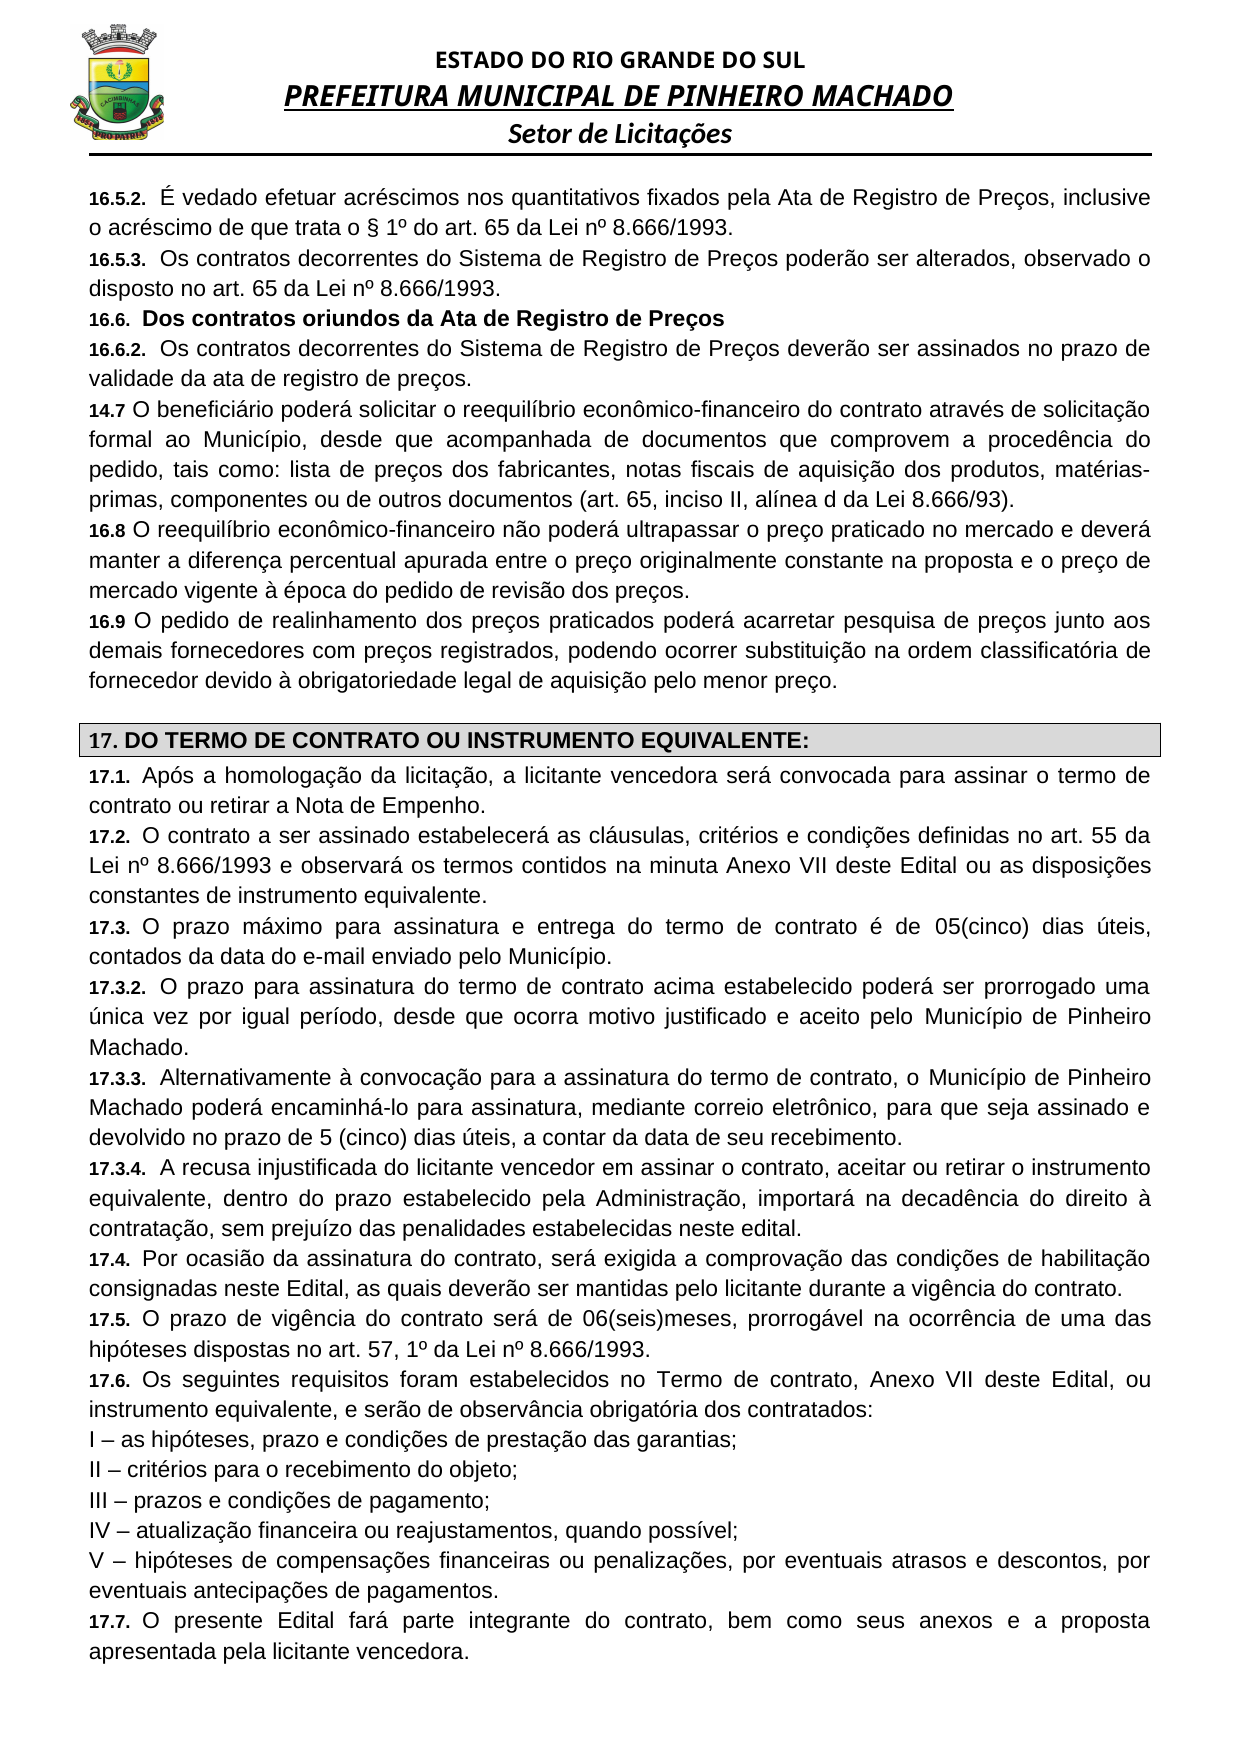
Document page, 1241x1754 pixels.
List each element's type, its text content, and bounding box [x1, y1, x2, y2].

text III – prazos e condições de pagamento; [89, 1487, 1152, 1513]
list Os contratos decorrentes do Sistema de Registro de Preços deverão ser assinados no prazo de validade da ata de registro de preços. [89, 335, 1152, 392]
list Alternativamente à convocação para a assinatura do termo de contrato, o Município de Pinheiro Machado poderá encaminhá-lo para assinatura, mediante correio eletrônico, para que seja assinado e devolvido no prazo de 5 (cinco) dias úteis, a contar da data de seu recebimento. [89, 1064, 1152, 1150]
list Após a homologação da licitação, a licitante vencedora será convocada para assinar o termo de contrato ou retirar a Nota de Empenho. [89, 762, 1152, 818]
text 16.9 O pedido de realinhamento dos preços praticados poderá acarretar pesquisa de preços junto aos demais fornecedores com preços registrados, podendo ocorrer substituição na ordem classificatória de fornecedor devido à obrigatoriedade legal de aquisição pelo menor preço. [89, 607, 1152, 694]
list Os contratos decorrentes do Sistema de Registro de Preços poderão ser alterados, observado o disposto no art. 65 da Lei nº 8.666/1993. [89, 244, 1152, 301]
list O prazo de vigência do contrato será de 06(seis)meses, prorrogável na ocorrência de uma das hipóteses dispostas no art. 57, 1º da Lei nº 8.666/1993. [89, 1305, 1152, 1362]
list Os seguintes requisitos foram estabelecidos no Termo de contrato, Anexo VII deste Edital, ou instrumento equivalente, e serão de observância obrigatória dos contratados: [89, 1366, 1152, 1422]
text I – as hipóteses, prazo e condições de prestação das garantias; [89, 1426, 1152, 1452]
list O prazo para assinatura do termo de contrato acima estabelecido poderá ser prorrogado uma única vez por igual período, desde que ocorra motivo justificado e aceito pelo Município de Pinheiro Machado. [89, 973, 1152, 1060]
list DO TERMO DE CONTRATO OU INSTRUMENTO EQUIVALENTE: [80, 724, 1160, 756]
picture [70, 24, 164, 140]
list É vedado efetuar acréscimos nos quantitativos fixados pela Ata de Registro de Preços, inclusive o acréscimo de que trata o § 1º do art. 65 da Lei nº 8.666/1993. [89, 184, 1152, 241]
list Dos contratos oriundos da Ata de Registro de Preços [89, 305, 1152, 331]
list O prazo máximo para assinatura e entrega do termo de contrato é de 05(cinco) dias úteis, contados da data do e-mail enviado pelo Município. [89, 913, 1152, 969]
text 16.8 O reequilíbrio econômico-financeiro não poderá ultrapassar o preço praticado no mercado e deverá manter a diferença percentual apurada entre o preço originalmente constante na proposta e o preço de mercado vigente à época do pedido de revisão dos preços. [89, 516, 1152, 603]
text II – critérios para o recebimento do objeto; [89, 1456, 1152, 1483]
text V – hipóteses de compensações financeiras ou penalizações, por eventuais atrasos e descontos, por eventuais antecipações de pagamentos. [89, 1547, 1152, 1603]
list A recusa injustificada do licitante vencedor em assinar o contrato, aceitar ou retirar o instrumento equivalente, dentro do prazo estabelecido pela Administração, importará na decadência do direito à contratação, sem prejuízo das penalidades estabelecidas neste edital. [89, 1154, 1152, 1241]
text 14.7 O beneficiário poderá solicitar o reequilíbrio econômico-financeiro do contrato através de solicitação formal ao Município, desde que acompanhada de documentos que comprovem a procedência do pedido, tais como: lista de preços dos fabricantes, notas fiscais de aquisição dos produtos, matérias-primas, componentes ou de outros documentos (art. 65, inciso II, alínea d da Lei 8.666/93). [89, 396, 1152, 513]
text IV – atualização financeira ou reajustamentos, quando possível; [89, 1517, 1152, 1543]
list Por ocasião da assinatura do contrato, será exigida a comprovação das condições de habilitação consignadas neste Edital, as quais deverão ser mantidas pelo licitante durante a vigência do contrato. [89, 1245, 1152, 1301]
list O presente Edital fará parte integrante do contrato, bem como seus anexos e a proposta apresentada pela licitante vencedora. [89, 1607, 1152, 1664]
list O contrato a ser assinado estabelecerá as cláusulas, critérios e condições definidas no art. 55 da Lei nº 8.666/1993 e observará os termos contidos na minuta Anexo VII deste Edital ou as disposições constantes de instrumento equivalente. [89, 822, 1152, 909]
